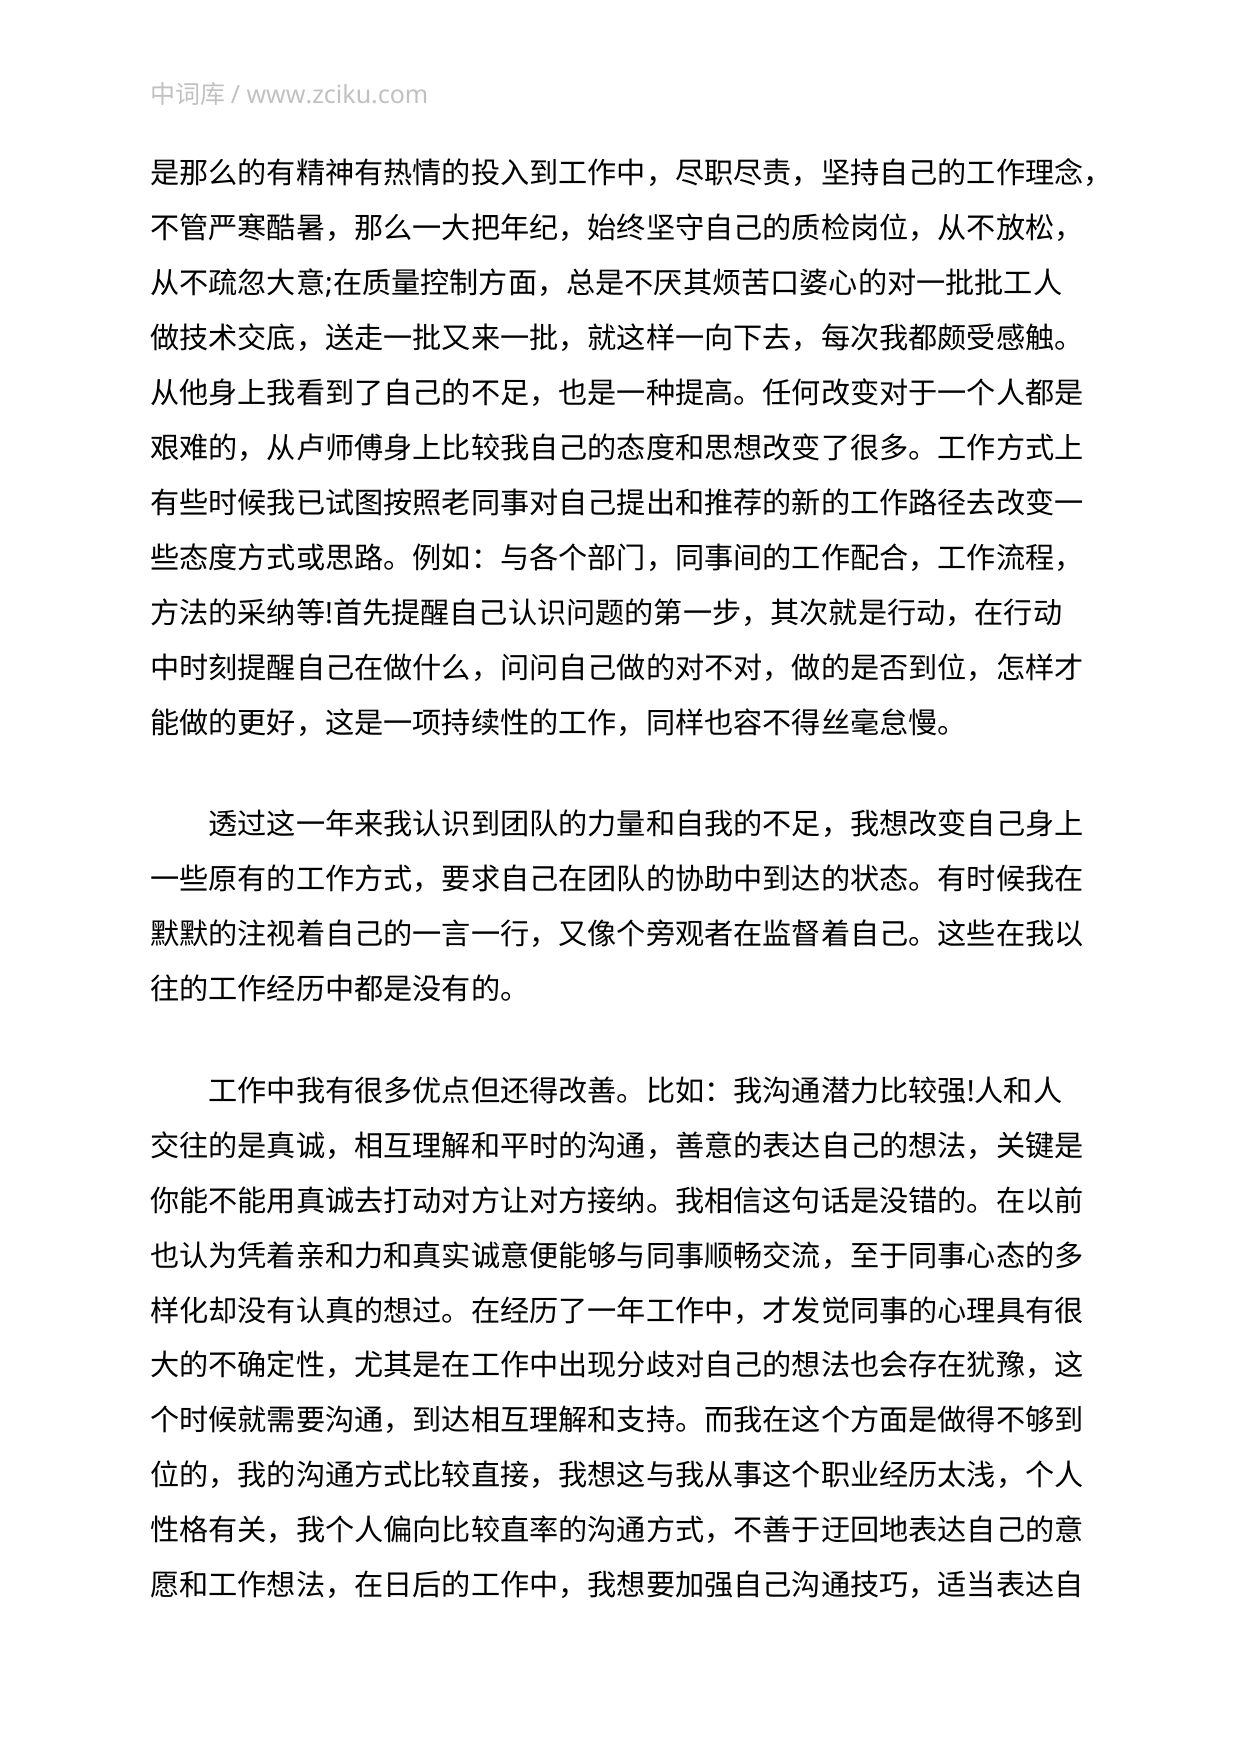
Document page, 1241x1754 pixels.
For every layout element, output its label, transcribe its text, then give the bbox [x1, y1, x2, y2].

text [150, 150, 1090, 741]
text 透过这一年来我认识到团队的力量和自我的不足，我想改变自己身上一些原有的工作方式，要求自己在团队的协助中到达的状态。有时候我在默默的注视着自己的一言一行，又像个旁观者在监督着自己。这些在我以往的工作经历中都是没有的。 [150, 801, 1090, 1008]
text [150, 1067, 1090, 1604]
